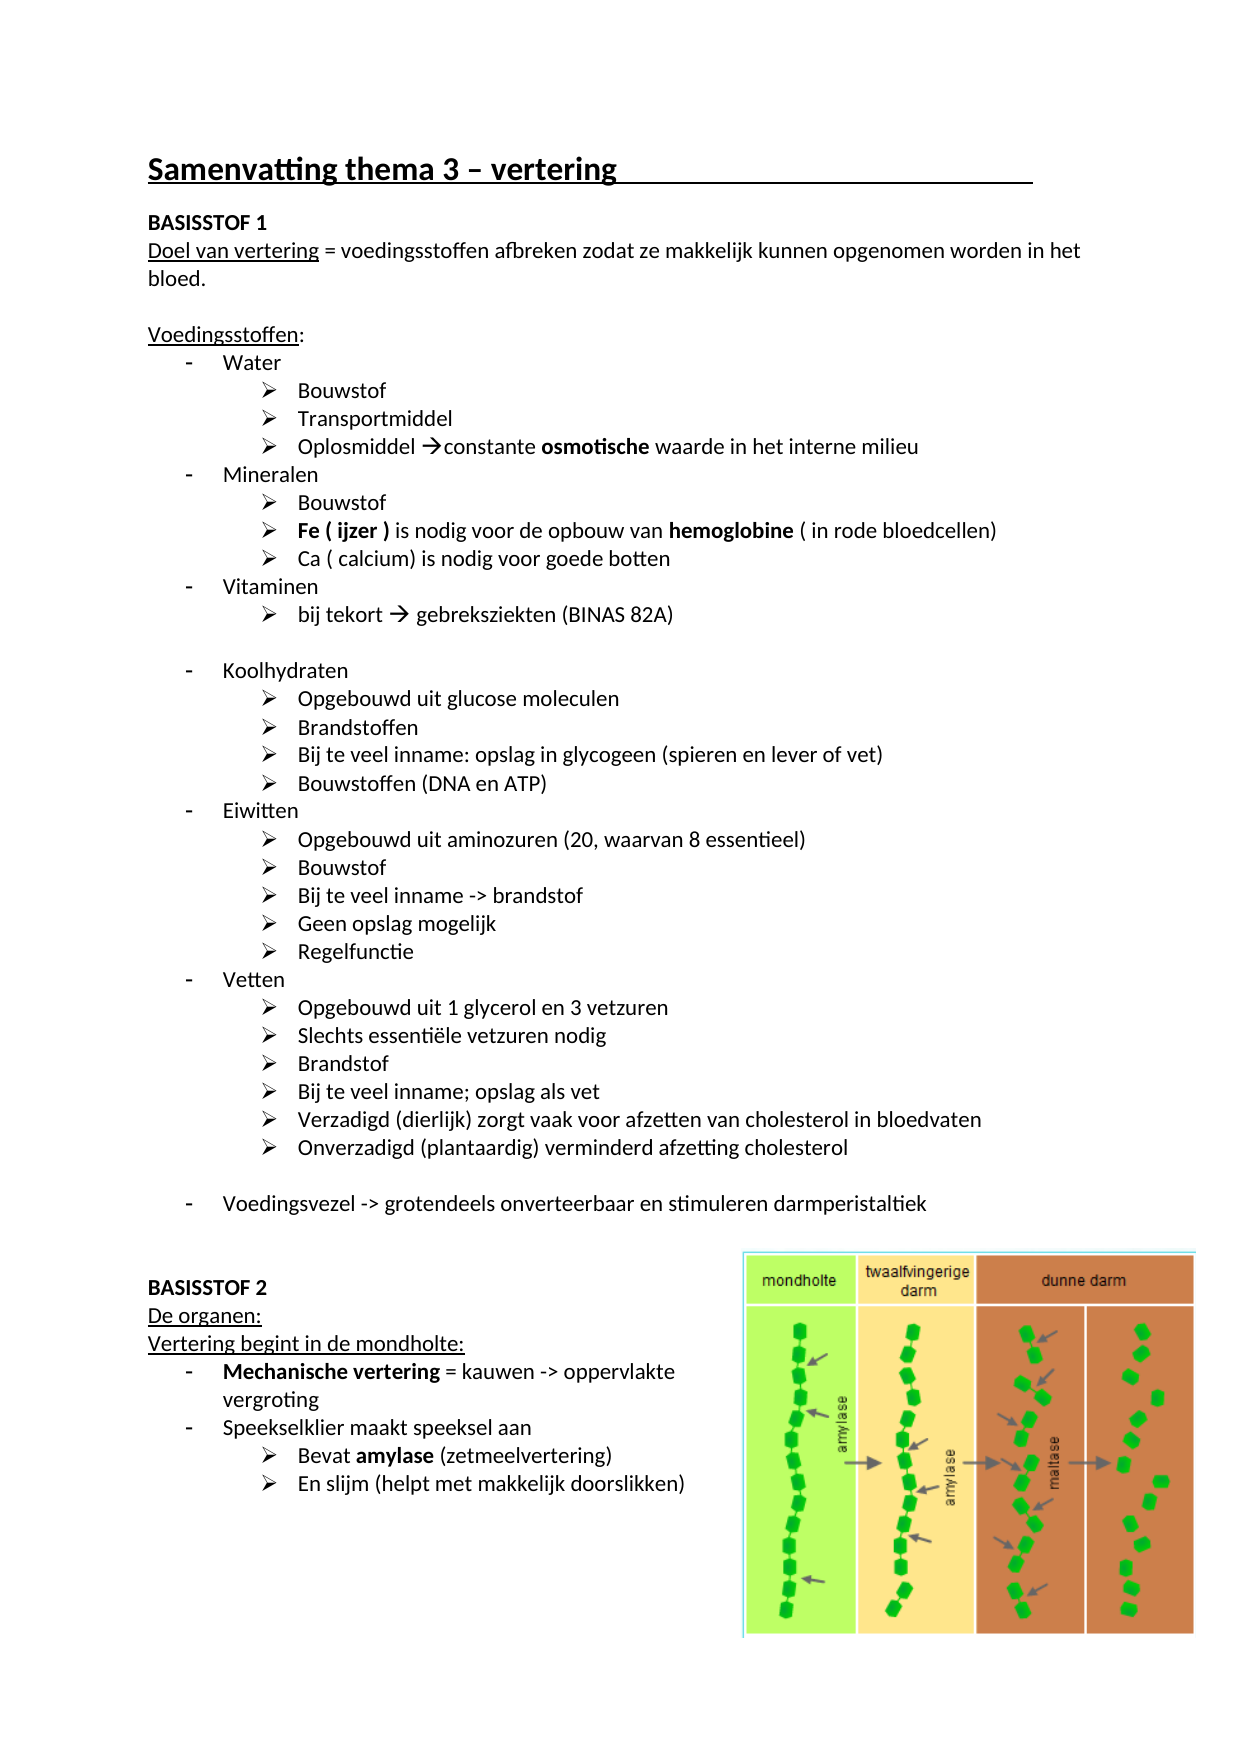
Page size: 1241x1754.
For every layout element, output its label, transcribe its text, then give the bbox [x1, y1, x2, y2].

list Koolhydraten [185, 657, 1093, 684]
list En slijm (helpt met makkelijk doorslikken) [260, 1469, 739, 1497]
list Vetten [185, 965, 1093, 993]
text Voedingsstoffen: [148, 320, 1093, 348]
text BASISSTOF 2 [148, 1273, 739, 1301]
text BASISSTOF 1 [148, 208, 1093, 236]
list Bij te veel inname: opslag in glycogeen (spieren en lever of vet) [260, 741, 1093, 769]
list Bouwstof [260, 488, 1093, 516]
list Slechts essentiële vetzuren nodig [260, 1021, 1093, 1049]
list Speekselklier maakt speeksel aan [185, 1413, 739, 1441]
list Regelfunctie [260, 937, 1093, 965]
list Eiwitten [185, 797, 1093, 825]
list Bouwstoffen (DNA en ATP) [260, 769, 1093, 797]
list Mechanische vertering = kauwen -> oppervlakte vergroting [185, 1357, 739, 1413]
list Fe ( ijzer ) is nodig voor de opbouw van hemoglobine ( in rode bloedcellen) [260, 516, 1093, 544]
list Mineralen [185, 460, 1093, 488]
list Verzadigd (dierlijk) zorgt vaak voor afzetten van cholesterol in bloedvaten [260, 1105, 1093, 1133]
list Opgebouwd uit 1 glycerol en 3 vetzuren [260, 993, 1093, 1021]
list Ca ( calcium) is nodig voor goede botten [260, 544, 1093, 572]
picture [739, 1248, 1196, 1637]
list Transportmiddel [260, 404, 1093, 432]
text Vertering begint in de mondholte: [148, 1329, 739, 1357]
list bij tekort gebreksziekten (BINAS 82A) [260, 601, 1093, 628]
list Opgebouwd uit aminozuren (20, waarvan 8 essentieel) [260, 825, 1093, 853]
list Bouwstof [260, 376, 1093, 404]
text Doel van vertering = voedingsstoffen afbreken zodat ze makkelijk kunnen opgenomen worden in het bloed. [148, 236, 1093, 292]
list Onverzadigd (plantaardig) verminderd afzetting cholesterol [260, 1133, 1093, 1161]
list Brandstof [260, 1049, 1093, 1077]
text De organen: [148, 1301, 739, 1329]
list Bevat amylase (zetmeelvertering) [260, 1441, 739, 1469]
list Water [185, 348, 1093, 376]
list Vitaminen [185, 572, 1093, 601]
list Brandstoffen [260, 713, 1093, 741]
list Geen opslag mogelijk [260, 909, 1093, 937]
list Bouwstof [260, 853, 1093, 881]
list Opgebouwd uit glucose moleculen [260, 684, 1093, 713]
list Bij te veel inname; opslag als vet [260, 1077, 1093, 1105]
list Bij te veel inname -> brandstof [260, 881, 1093, 909]
list Oplosmiddel constante osmotische waarde in het interne milieu [260, 432, 1093, 460]
text Samenvatting thema 3 – vertering [148, 148, 1093, 188]
list Voedingsvezel -> grotendeels onverteerbaar en stimuleren darmperistaltiek [185, 1189, 1093, 1217]
